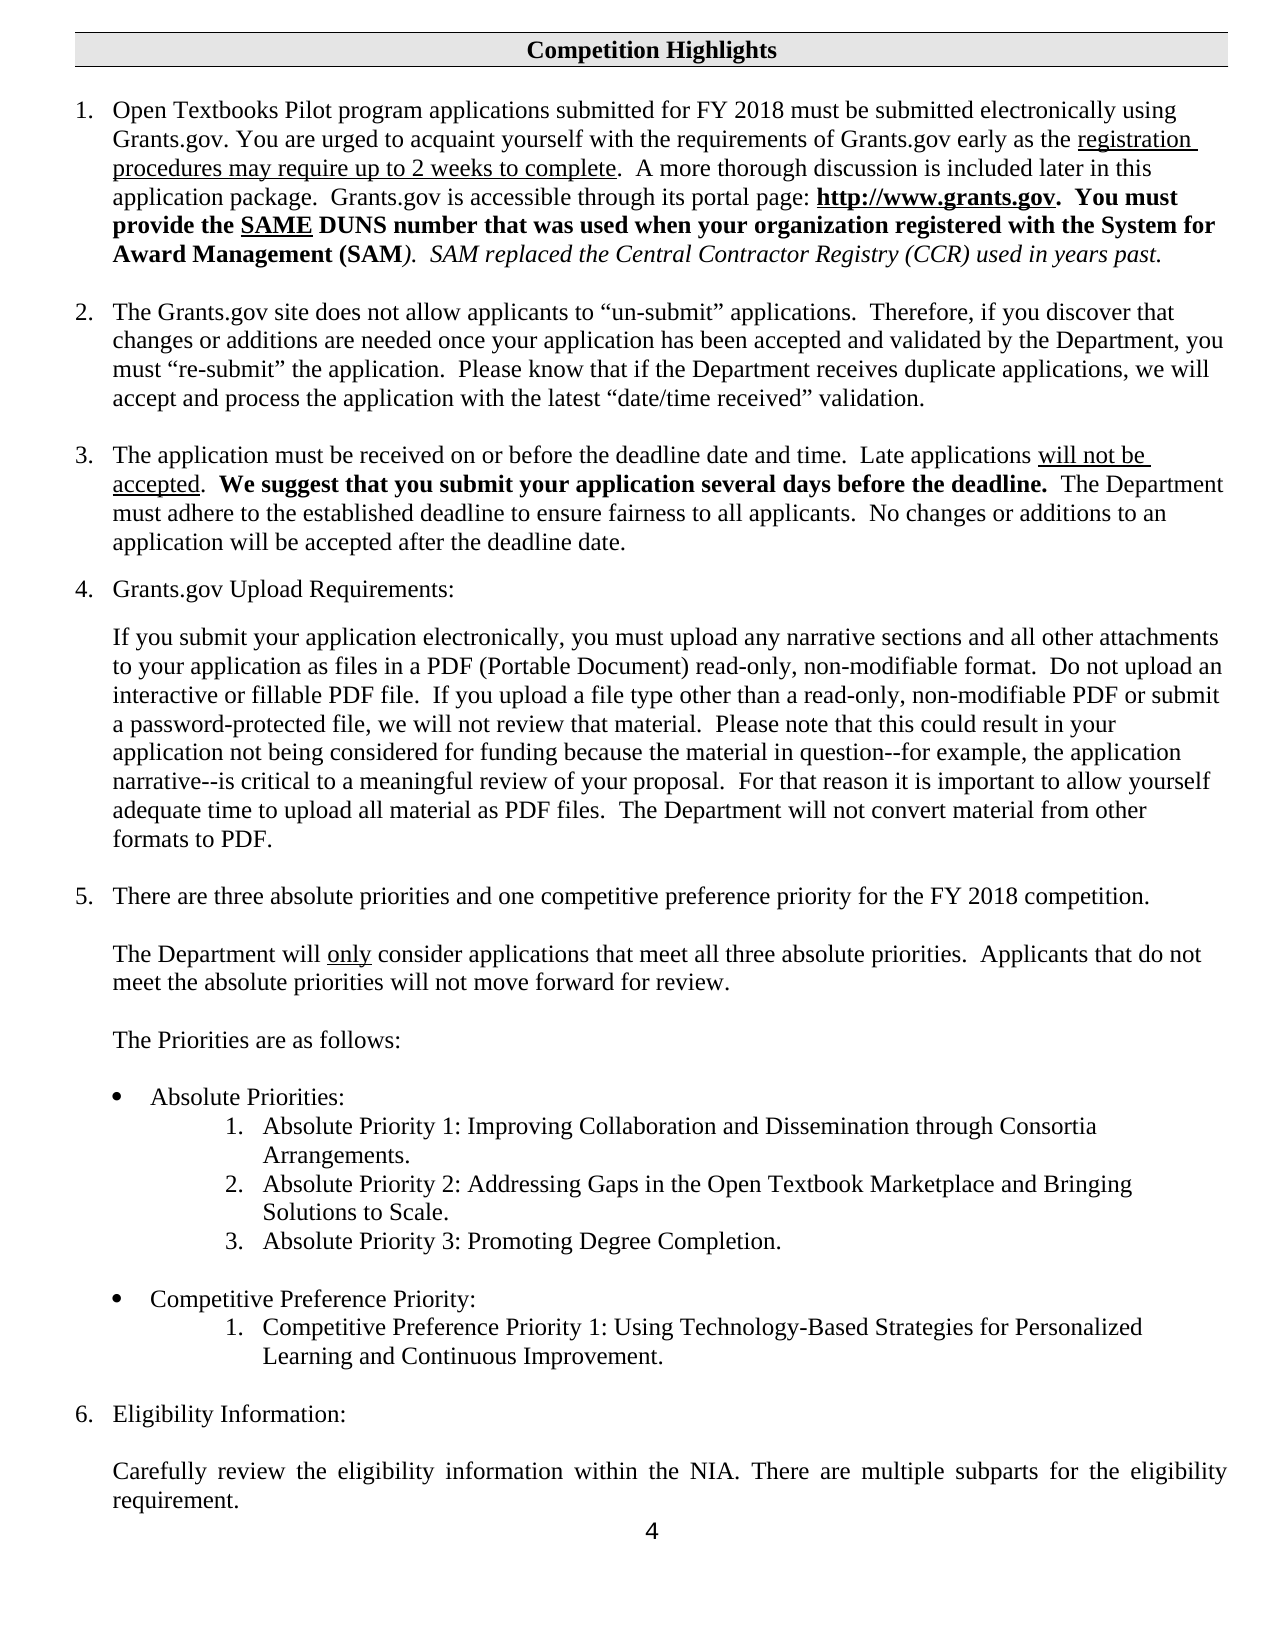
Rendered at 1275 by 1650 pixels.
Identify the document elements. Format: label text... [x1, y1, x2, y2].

list The Grants.gov site does not allow applicants to “un-submit” applications. Therefore, if you discover that changes or additions are needed once your application has been accepted and validated by the Department, you must “re-submit” the application. Please know that if the Department receives duplicate applications, we will accept and process the application with the latest “date/time received” validation. [75, 297, 1228, 412]
list Absolute Priority 3: Promoting Degree Completion. [225, 1226, 1228, 1255]
list Competitive Preference Priority 1: Using Technology-Based Strategies for Personalized Learning and Continuous Improvement. [225, 1312, 1228, 1370]
text 6. Eligibility Information: [75, 1399, 1228, 1427]
list There are three absolute priorities and one competitive preference priority for the FY 2018 competition. [75, 881, 1228, 910]
text The Department will only consider applications that meet all three absolute priorities. Applicants that do not meet the absolute priorities will not move forward for review. [112, 939, 1228, 996]
text Competition Highlights [75, 33, 1228, 66]
list Open Textbooks Pilot program applications submitted for FY 2018 must be submitted electronically using Grants.gov. You are urged to acquaint yourself with the requirements of Grants.gov early as the registration procedures may require up to 2 weeks to complete. A more thorough discussion is included later in this application package. Grants.gov is accessible through its portal page: http://www.grants.gov. You must provide the SAME DUNS number that was used when your organization registered with the System for Award Management (SAM). SAM replaced the Central Contractor Registry (CCR) used in years past. [75, 95, 1228, 268]
text If you submit your application electronically, you must upload any narrative sections and all other attachments to your application as files in a PDF (Portable Document) read-only, non-modifiable format. Do not upload an interactive or fillable PDF file. If you upload a file type other than a read-only, non-modifiable PDF or submit a password-protected file, we will not review that material. Please note that this could result in your application not being considered for funding because the material in question--for example, the application narrative--is critical to a meaningful review of your proposal. For that reason it is important to allow yourself adequate time to upload all material as PDF files. The Department will not convert material from other formats to PDF. [112, 622, 1228, 852]
list Grants.gov Upload Requirements: [75, 574, 1228, 603]
list Absolute Priority 1: Improving Collaboration and Dissemination through Consortia Arrangements. [225, 1111, 1228, 1169]
text The Priorities are as follows: [112, 1025, 1228, 1054]
list Absolute Priority 2: Addressing Gaps in the Open Textbook Marketplace and Bringing Solutions to Scale. [225, 1169, 1228, 1226]
text Carefully review the eligibility information within the NIA. There are multiple subparts for the eligibility requirement. [112, 1456, 1228, 1514]
list Competitive Preference Priority: [112, 1284, 1228, 1312]
list Absolute Priorities: [112, 1082, 1228, 1111]
list The application must be received on or before the deadline date and time. Late applications will not be accepted. We suggest that you submit your application several days before the deadline. The Department must adhere to the established deadline to ensure fairness to all applicants. No changes or additions to an application will be accepted after the deadline date. [75, 440, 1228, 555]
